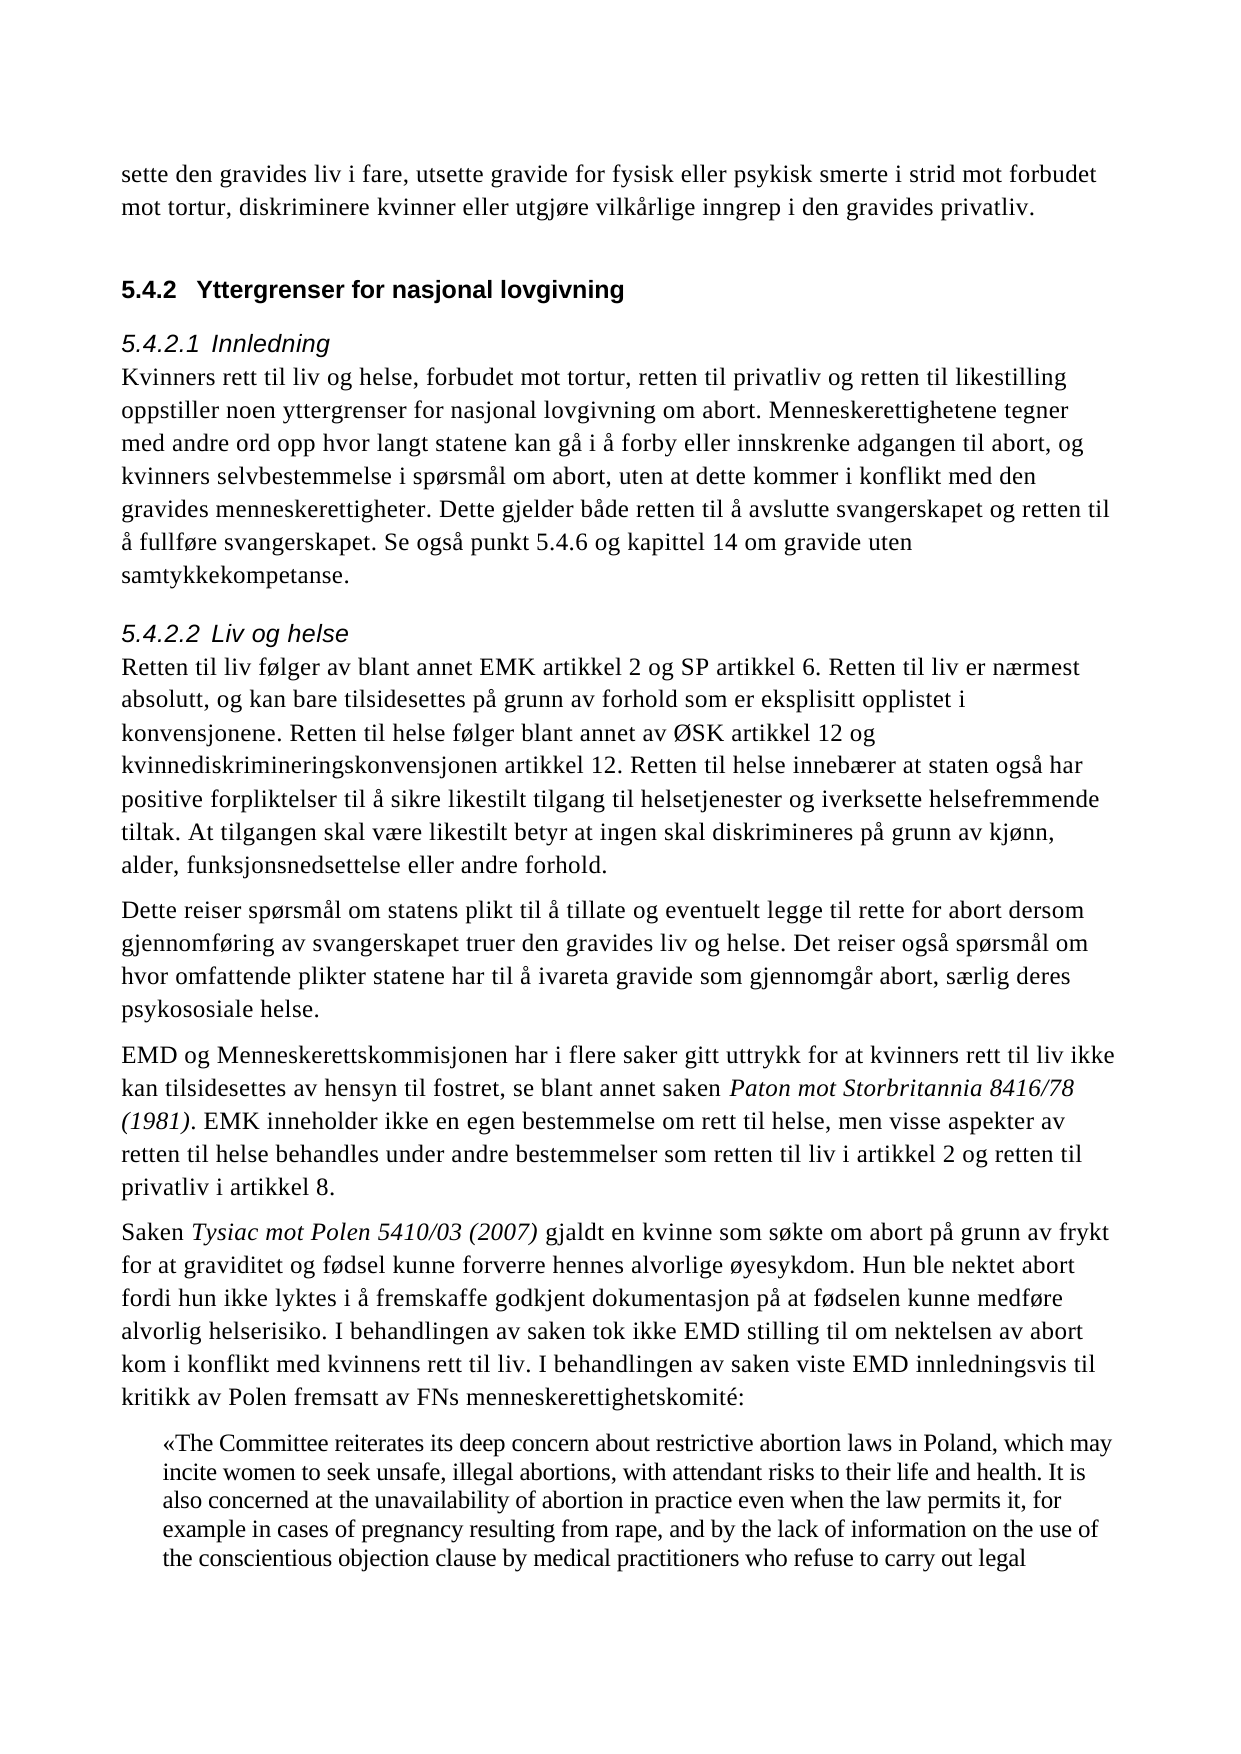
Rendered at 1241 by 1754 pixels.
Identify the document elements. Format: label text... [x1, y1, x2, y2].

subtitle Yttergrenser for nasjonal lovgivning [121, 276, 1119, 304]
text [162, 1428, 1119, 1572]
subtitle Liv og helse [121, 618, 1119, 647]
text Dette reiser spørsmål om statens plikt til å tillate og eventuelt legge til rette for abort dersom gjennomføring av svangerskapet truer den gravides liv og helse. Det reiser også spørsmål om hvor omfattende plikter statene har til å ivareta gravide som gjennomgår abort, særlig deres psykososiale helse. [121, 895, 1119, 1023]
text Kvinners rett til liv og helse, forbudet mot tortur, retten til privatliv og retten til likestilling oppstiller noen yttergrenser for nasjonal lovgivning om abort. Menneskerettighetene tegner med andre ord opp hvor langt statene kan gå i å forby eller innskrenke adgangen til abort, og kvinners selvbestemmelse i spørsmål om abort, uten at dette kommer i konflikt med den gravides menneskerettigheter. Dette gjelder både retten til å avslutte svangerskapet og retten til å fullføre svangerskapet. Se også punkt 5.4.6 og kapittel 14 om gravide uten samtykkekompetanse. [121, 362, 1119, 589]
text Saken Tysiac mot Polen 5410/03 (2007) gjaldt en kvinne som søkte om abort på grunn av frykt for at graviditet og fødsel kunne forverre hennes alvorlige øyesykdom. Hun ble nektet abort fordi hun ikke lyktes i å fremskaffe godkjent dokumentasjon på at fødselen kunne medføre alvorlig helserisiko. I behandlingen av saken tok ikke EMD stilling til om nektelsen av abort kom i konflikt med kvinnens rett til liv. I behandlingen av saken viste EMD innledningsvis til kritikk av Polen fremsatt av FNs menneskerettighetskomité: [121, 1217, 1119, 1411]
text EMD og Menneskerettskommisjonen har i flere saker gitt uttrykk for at kvinners rett til liv ikke kan tilsidesettes av hensyn til fostret, se blant annet saken Paton mot Storbritannia 8416/78 (1981). EMK inneholder ikke en egen bestemmelse om rett til helse, men visse aspekter av retten til helse behandles under andre bestemmelser som retten til liv i artikkel 2 og retten til privatliv i artikkel 8. [121, 1040, 1119, 1201]
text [121, 159, 1119, 221]
text Retten til liv følger av blant annet EMK artikkel 2 og SP artikkel 6. Retten til liv er nærmest absolutt, og kan bare tilsidesettes på grunn av forhold som er eksplisitt opplistet i konvensjonene. Retten til helse følger blant annet av ØSK artikkel 12 og kvinnediskrimineringskonvensjonen artikkel 12. Retten til helse innebærer at staten også har positive forpliktelser til å sikre likestilt tilgang til helsetjenester og iverksette helsefremmende tiltak. At tilgangen skal være likestilt betyr at ingen skal diskrimineres på grunn av kjønn, alder, funksjonsnedsettelse eller andre forhold. [121, 652, 1119, 878]
subtitle Innledning [121, 329, 1119, 358]
